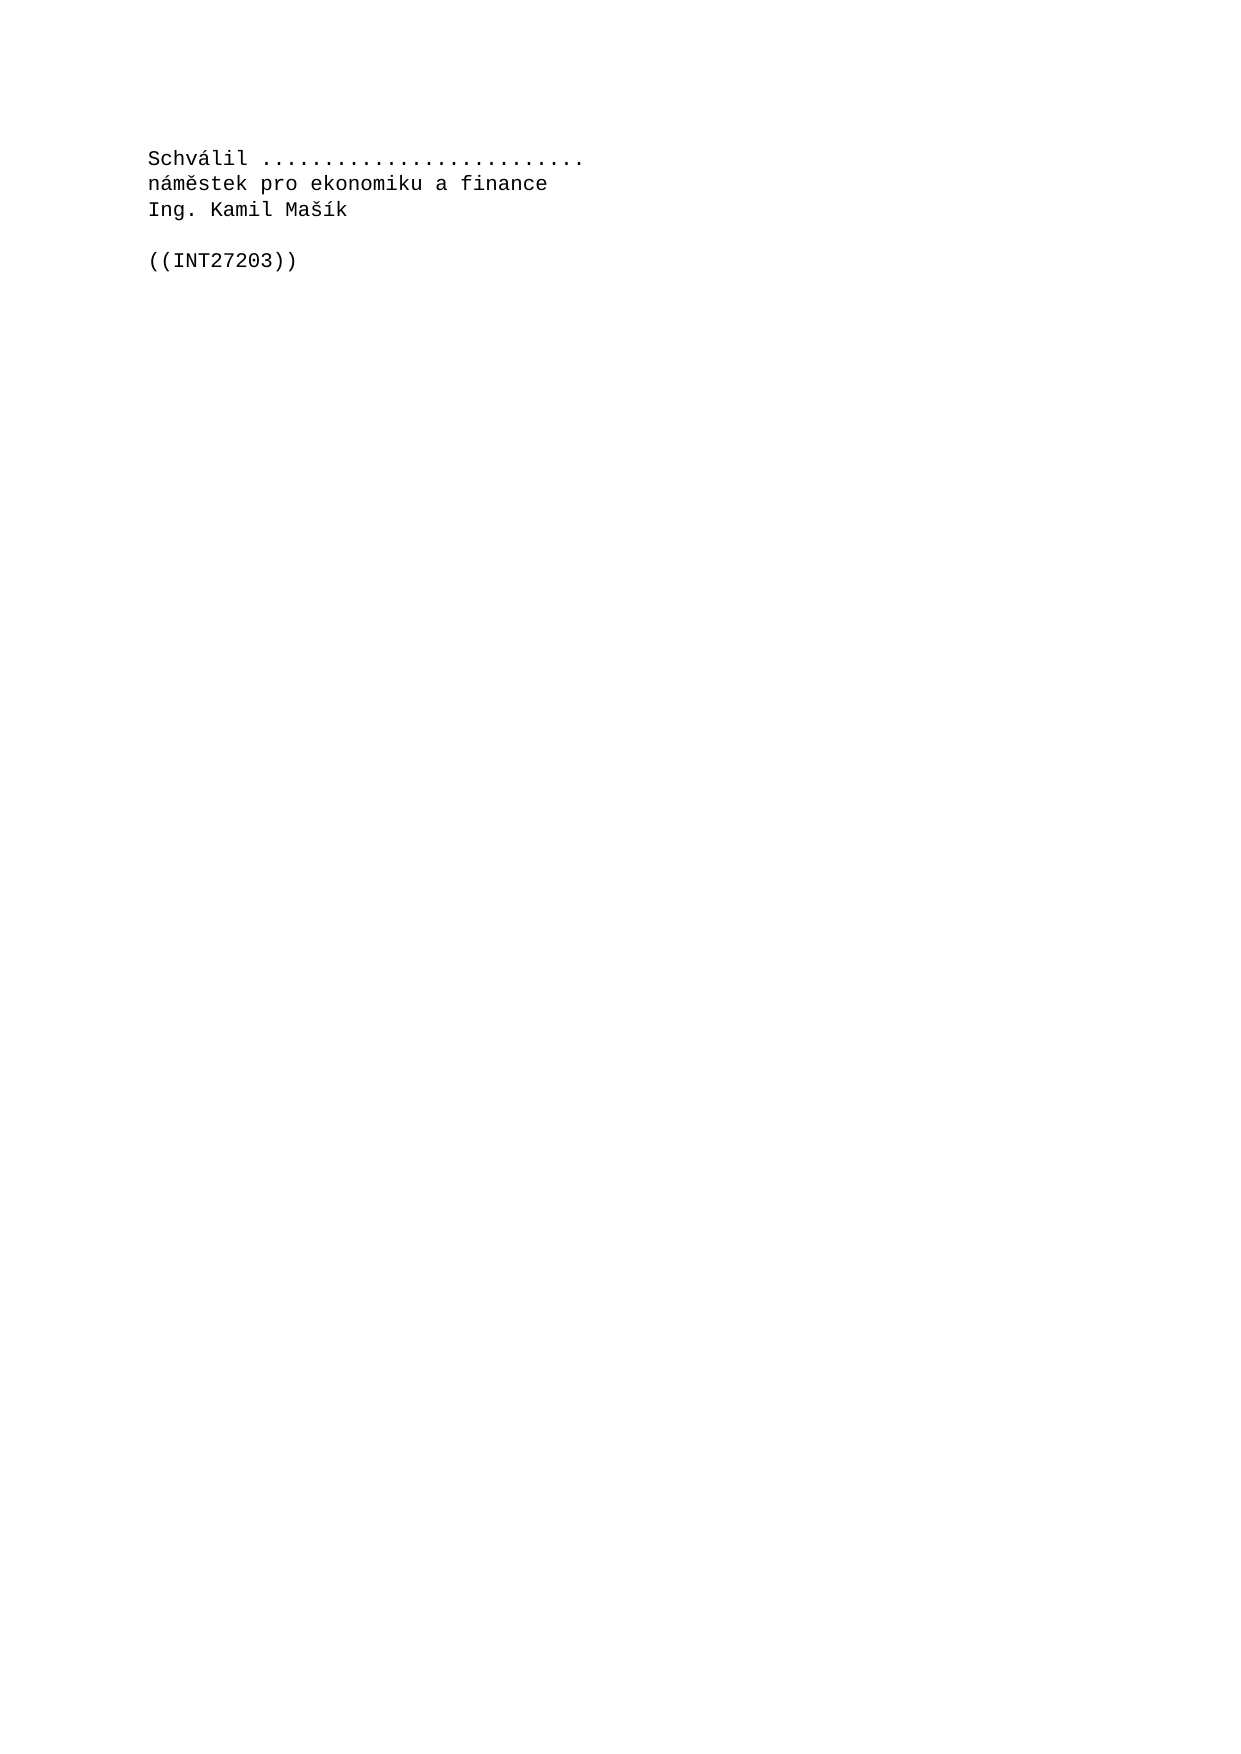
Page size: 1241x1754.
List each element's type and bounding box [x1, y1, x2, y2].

text [148, 148, 1093, 273]
